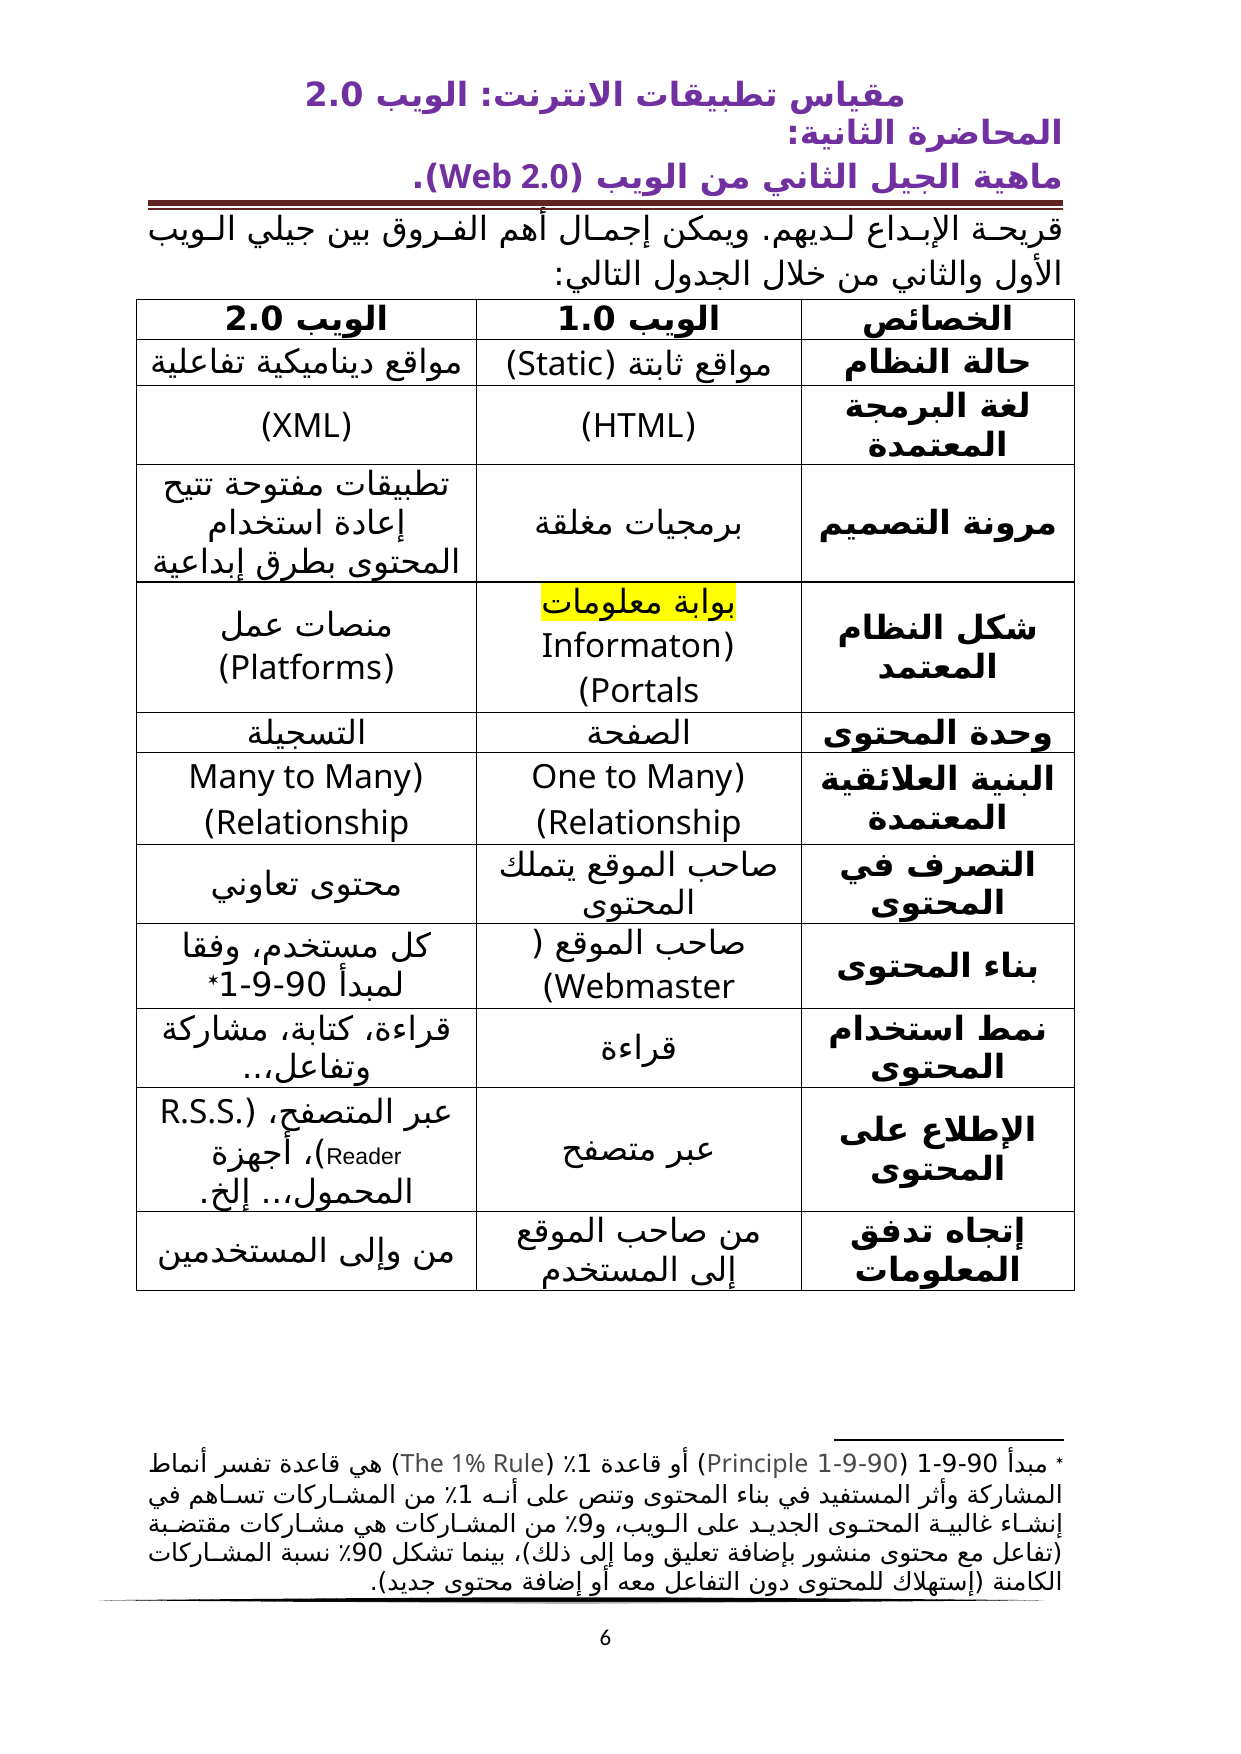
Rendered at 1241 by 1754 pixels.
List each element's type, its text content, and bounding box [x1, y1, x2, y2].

table_cell التصرف في المحتوى [802, 845, 1074, 923]
table_cell حالة النظام [802, 340, 1074, 385]
table_cell كل مستخدم، وفقا لمبدأ 90-9-1 [137, 924, 476, 1008]
table_cell قراءة، كتابة، مشاركة وتفاعل،.. [137, 1009, 476, 1087]
table_cell الصفحة [477, 713, 801, 752]
table_cell محتوى تعاوني [137, 845, 476, 923]
table_cell مواقع ثابتة (Static) [477, 340, 801, 385]
table_cell برمجيات مغلقة [477, 465, 801, 581]
table_cell بناء المحتوى [802, 924, 1074, 1008]
table_cell من صاحب الموقع إلى المستخدم [477, 1212, 801, 1290]
table_header الويب 2.0 [137, 300, 476, 339]
table_cell مرونة التصميم [802, 465, 1074, 581]
table_cell التسجيلة [137, 713, 476, 752]
table_cell مواقع ديناميكية تفاعلية [137, 340, 476, 385]
table_cell (HTML) [477, 386, 801, 464]
table_cell (XML) [137, 386, 476, 464]
table_cell من وإلى المستخدمين [137, 1212, 476, 1290]
table_cell قراءة [477, 1009, 801, 1087]
table_cell (Many to Many Relationship) [137, 753, 476, 844]
table_cell إتجاه تدفق المعلومات [802, 1212, 1074, 1290]
table_header الخصائص [802, 300, 1074, 339]
table_cell منصات عمل (Platforms) [137, 583, 476, 712]
table_cell لغة البرمجة المعتمدة [802, 386, 1074, 464]
table_header الويب 1.0 [477, 300, 801, 339]
table_cell الإطلاع على المحتوى [802, 1088, 1074, 1211]
table_cell نمط استخدام المحتوى [802, 1009, 1074, 1087]
table_cell (One to Many Relationship) [477, 753, 801, 844]
table_cell تطبيقات مفتوحة تتيح إعادة استخدام المحتوى بطرق إبداعية [137, 465, 476, 581]
table_cell صاحب الموقع (Webmaster) [477, 924, 801, 1008]
table_cell عبر المتصفح، (R.S.S. Reader)، أجهزة المحمول،.. إلخ. [137, 1088, 476, 1211]
table_cell عبر متصفح [477, 1088, 801, 1211]
table_cell بوابة معلومات (Informaton Portals) [477, 583, 801, 712]
table_cell شكل النظام المعتمد [802, 583, 1074, 712]
table_cell وحدة المحتوى [802, 713, 1074, 752]
table_cell البنية العلائقية المعتمدة [802, 753, 1074, 844]
table_cell صاحب الموقع يتملك المحتوى [477, 845, 801, 923]
picture [99, 1596, 1045, 1604]
